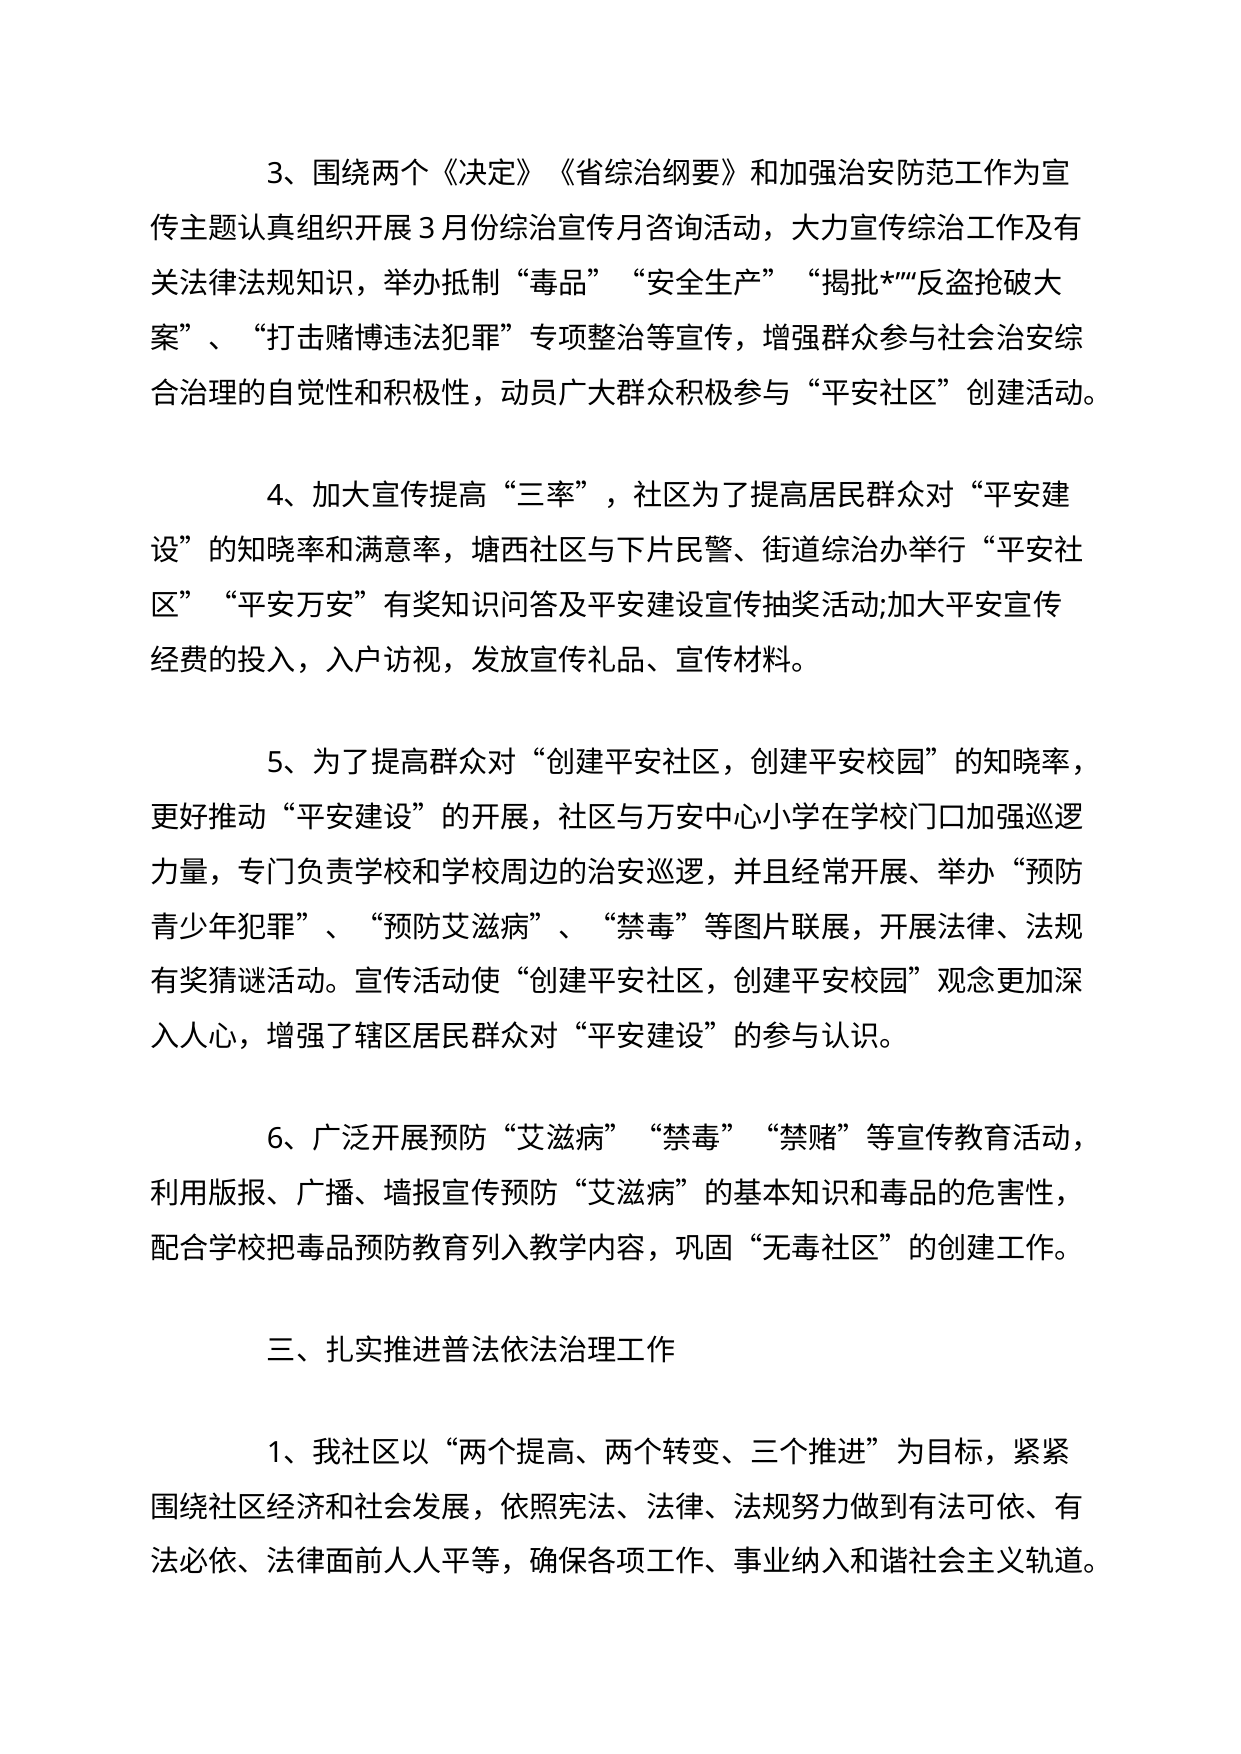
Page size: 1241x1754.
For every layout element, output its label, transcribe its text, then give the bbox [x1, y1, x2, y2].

text 5、为了提高群众对“创建平安社区，创建平安校园”的知晓率，更好推动“平安建设”的开展，社区与万安中心小学在学校门口加强巡逻力量，专门负责学校和学校周边的治安巡逻，并且经常开展、举办“预防青少年犯罪”、“预防艾滋病”、“禁毒”等图片联展，开展法律、法规有奖猜谜活动。宣传活动使“创建平安社区，创建平安校园”观念更加深入人心，增强了辖区居民群众对“平安建设”的参与认识。 [150, 738, 1090, 1055]
text 4、加大宣传提高“三率”，社区为了提高居民群众对“平安建设”的知晓率和满意率，塘西社区与下片民警、街道综治办举行“平安社区”“平安万安”有奖知识问答及平安建设宣传抽奖活动;加大平安宣传经费的投入，入户访视，发放宣传礼品、宣传材料。 [150, 472, 1090, 679]
text 3、围绕两个《决定》《省综治纲要》和加强治安防范工作为宣传主题认真组织开展3月份综治宣传月咨询活动，大力宣传综治工作及有关法律法规知识，举办抵制“毒品”“安全生产”“揭批*”“反盗抢破大案”、“打击赌博违法犯罪”专项整治等宣传，增强群众参与社会治安综合治理的自觉性和积极性，动员广大群众积极参与“平安社区”创建活动。 [150, 150, 1090, 412]
text 6、广泛开展预防“艾滋病”“禁毒”“禁赌”等宣传教育活动，利用版报、广播、墙报宣传预防“艾滋病”的基本知识和毒品的危害性，配合学校把毒品预防教育列入教学内容，巩固“无毒社区”的创建工作。 [150, 1115, 1090, 1267]
text 1、我社区以“两个提高、两个转变、三个推进”为目标，紧紧围绕社区经济和社会发展，依照宪法、法律、法规努力做到有法可依、有法必依、法律面前人人平等，确保各项工作、事业纳入和谐社会主义轨道。 [150, 1428, 1090, 1580]
text 三、扎实推进普法依法治理工作 [150, 1326, 1090, 1369]
